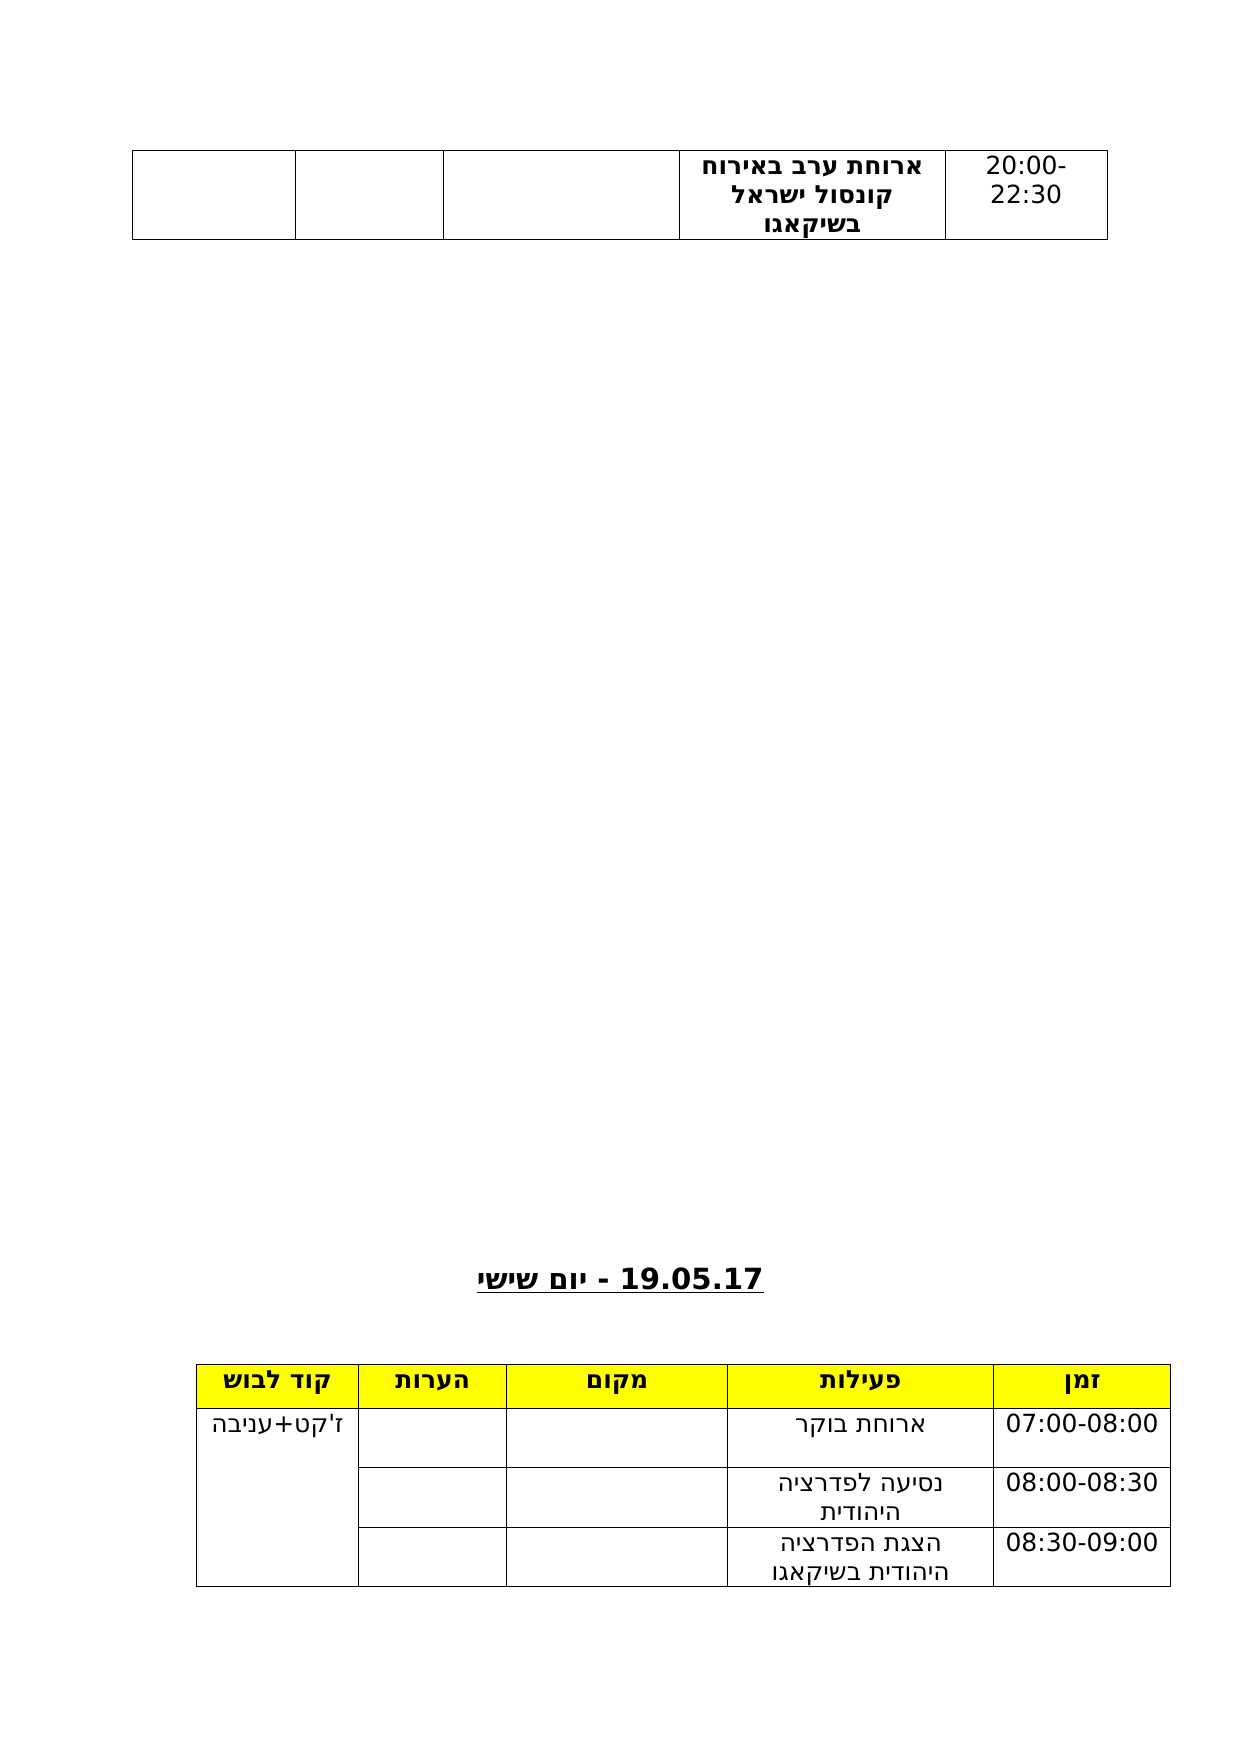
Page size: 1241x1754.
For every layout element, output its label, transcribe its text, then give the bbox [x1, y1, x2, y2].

table_header זמן [994, 1365, 1170, 1408]
table_cell [296, 151, 443, 238]
table_cell [359, 1528, 506, 1586]
table_cell [507, 1409, 727, 1467]
table_cell ארוחת בוקר [728, 1409, 993, 1467]
table_cell [507, 1468, 727, 1527]
table_cell [359, 1468, 506, 1527]
table_cell 07:00-08:00 [994, 1409, 1170, 1467]
table_header מקום [507, 1365, 727, 1408]
table_header פעילות [728, 1365, 993, 1408]
table_cell 08:30-09:00 [994, 1528, 1170, 1586]
table_cell [359, 1409, 506, 1467]
table_header קוד לבוש [197, 1365, 358, 1408]
table_cell [507, 1528, 727, 1586]
table_cell 20:00-22:30 [946, 151, 1107, 238]
table_cell 08:00-08:30 [994, 1468, 1170, 1527]
text 19.05.17 - יום שישי [187, 1263, 1053, 1297]
table_cell ארוחת ערב באירוח קונסול ישראל בשיקאגו [680, 151, 945, 238]
table_cell נסיעה לפדרציה היהודית [728, 1468, 993, 1527]
table_header הערות [359, 1365, 506, 1408]
table_cell ז'קט+עניבה [197, 1409, 358, 1586]
table_cell הצגת הפדרציה היהודית בשיקאגו [728, 1528, 993, 1586]
table_cell [444, 151, 679, 238]
